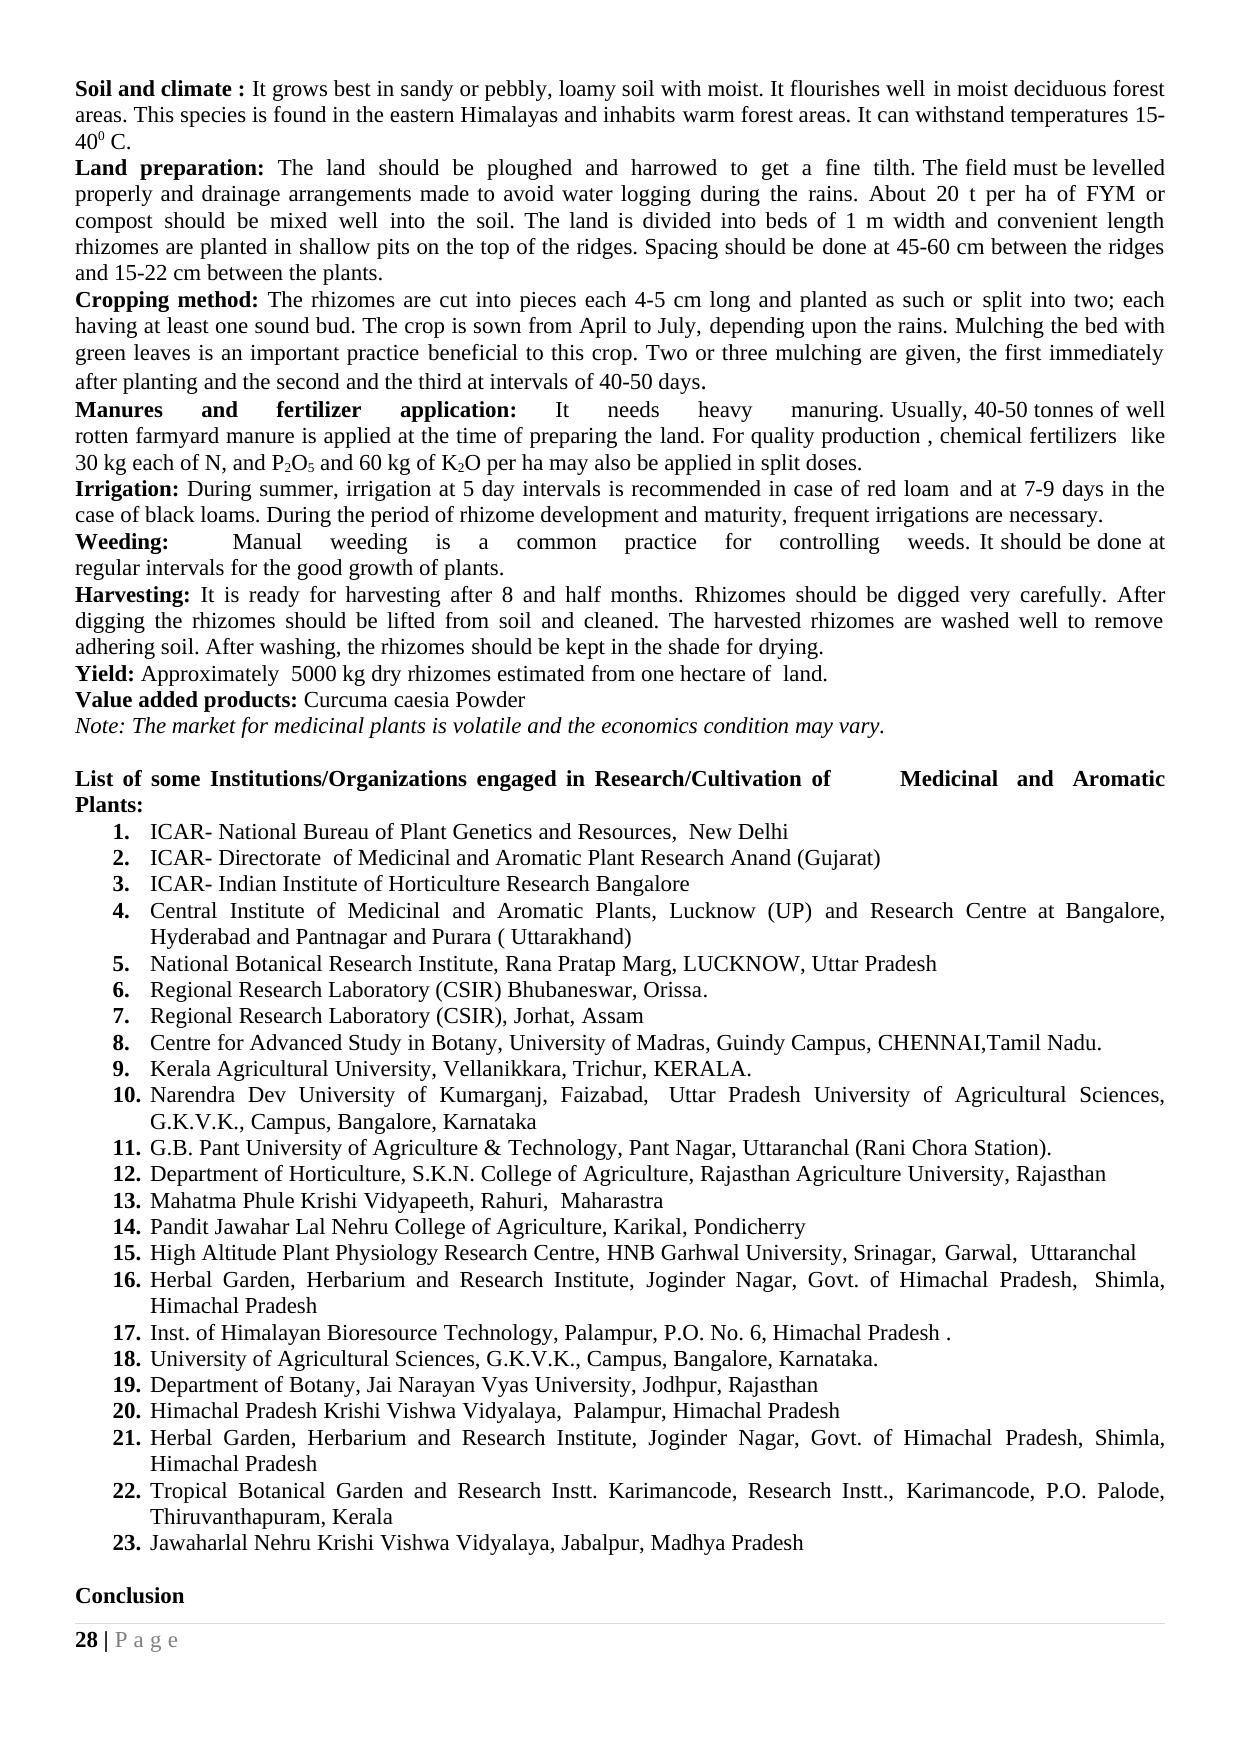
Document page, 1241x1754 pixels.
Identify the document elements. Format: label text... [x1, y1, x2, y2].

list Regional Research Laboratory (CSIR), Jorhat, Assam [112, 1002, 1165, 1029]
list Department of Botany, Jai Narayan Vyas University, Jodhpur, Rajasthan [112, 1371, 1165, 1398]
list National Botanical Research Institute, Rana Pratap Marg, LUCKNOW, Uttar Pradesh [112, 949, 1165, 976]
text Yield: Approximately 5000 kg dry rhizomes estimated from one hectare of land. [75, 660, 1165, 686]
text Conclusion [75, 1582, 1165, 1608]
list Jawaharlal Nehru Krishi Vishwa Vidyalaya, Jabalpur, Madhya Pradesh [112, 1529, 1165, 1556]
list Central Institute of Medicinal and Aromatic Plants, Lucknow (UP) and Research Centre at Bangalore, Hyderabad and Pantnagar and Purara ( Uttarakhand) [112, 897, 1165, 949]
list Inst. of Himalayan Bioresource Technology, Palampur, P.O. No. 6, Himachal Pradesh . [112, 1318, 1165, 1345]
list ICAR- National Bureau of Plant Genetics and Resources, New Delhi [112, 818, 1165, 844]
text Value added products: Curcuma caesia Powder [75, 686, 1165, 712]
list ICAR- Directorate of Medicinal and Aromatic Plant Research Anand (Gujarat) [112, 844, 1165, 871]
text List of some Institutions/Organizations engaged in Research/Cultivation of Medicinal and Aromatic Plants: [75, 765, 1165, 818]
text Weeding: Manual weeding is a common practice for controlling weeds. It should be done at regular intervals for the good growth of plants. [75, 528, 1165, 581]
list University of Agricultural Sciences, G.K.V.K., Campus, Bangalore, Karnataka. [112, 1345, 1165, 1371]
text Soil and climate : It grows best in sandy or pebbly, loamy soil with moist. It flourishes well in moist deciduous forest areas. This species is found in the eastern Himalayas and inhabits warm forest areas. It can withstand temperatures 15-400 C. [75, 75, 1165, 154]
text Land preparation: The land should be ploughed and harrowed to get a fine tilth. The field must be levelled properly and drainage arrangements made to avoid water logging during the rains. About 20 t per ha of FYM or compost should be mixed well into the soil. The land is divided into beds of 1 m width and convenient length rhizomes are planted in shallow pits on the top of the ridges. Spacing should be done at 45-60 cm between the ridges and 15-22 cm between the plants. [75, 154, 1165, 286]
text Note: The market for medicinal plants is volatile and the economics condition may vary. [75, 712, 1165, 739]
text Cropping method: The rhizomes are cut into pieces each 4-5 cm long and planted as such or split into two; each having at least one sound bud. The crop is sown from April to July, depending upon the rains. Mulching the bed with green leaves is an important practice beneficial to this crop. Two or three mulching are given, the first immediately after planting and the second and the third at intervals of 40-50 days. [75, 286, 1165, 396]
list G.B. Pant University of Agriculture & Technology, Pant Nagar, Uttaranchal (Rani Chora Station). [112, 1134, 1165, 1160]
list High Altitude Plant Physiology Research Centre, HNB Garhwal University, Srinagar, Garwal, Uttaranchal [112, 1239, 1165, 1266]
list Department of Horticulture, S.K.N. College of Agriculture, Rajasthan Agriculture University, Rajasthan [112, 1160, 1165, 1187]
list Centre for Advanced Study in Botany, University of Madras, Guindy Campus, CHENNAI,Tamil Nadu. [112, 1029, 1165, 1055]
list Kerala Agricultural University, Vellanikkara, Trichur, KERALA. [112, 1055, 1165, 1081]
list Tropical Botanical Garden and Research Instt. Karimancode, Research Instt., Karimancode, P.O. Palode, Thiruvanthapuram, Kerala [112, 1477, 1165, 1529]
list Narendra Dev University of Kumarganj, Faizabad, Uttar Pradesh University of Agricultural Sciences, G.K.V.K., Campus, Bangalore, Karnataka [112, 1081, 1165, 1134]
list Regional Research Laboratory (CSIR) Bhubaneswar, Orissa. [112, 976, 1165, 1002]
list ICAR- Indian Institute of Horticulture Research Bangalore [112, 871, 1165, 897]
text Manures and fertilizer application: It needs heavy manuring. Usually, 40-50 tonnes of well rotten farmyard manure is applied at the time of preparing the land. For quality production , chemical fertilizers like 30 kg each of N, and P2O5 and 60 kg of K2O per ha may also be applied in split doses. [75, 396, 1165, 475]
list Himachal Pradesh Krishi Vishwa Vidyalaya, Palampur, Himachal Pradesh [112, 1398, 1165, 1424]
text Irrigation: During summer, irrigation at 5 day intervals is recommended in case of red loam and at 7-9 days in the case of black loams. During the period of rhizome development and maturity, frequent irrigations are necessary. [75, 475, 1165, 528]
list Herbal Garden, Herbarium and Research Institute, Joginder Nagar, Govt. of Himachal Pradesh, Shimla, Himachal Pradesh [112, 1424, 1165, 1477]
list Herbal Garden, Herbarium and Research Institute, Joginder Nagar, Govt. of Himachal Pradesh, Shimla, Himachal Pradesh [112, 1266, 1165, 1318]
text Harvesting: It is ready for harvesting after 8 and half months. Rhizomes should be digged very carefully. After digging the rhizomes should be lifted from soil and cleaned. The harvested rhizomes are washed well to remove adhering soil. After washing, the rhizomes should be kept in the shade for drying. [75, 581, 1165, 660]
list Pandit Jawahar Lal Nehru College of Agriculture, Karikal, Pondicherry [112, 1213, 1165, 1239]
list Mahatma Phule Krishi Vidyapeeth, Rahuri, Maharastra [112, 1187, 1165, 1213]
